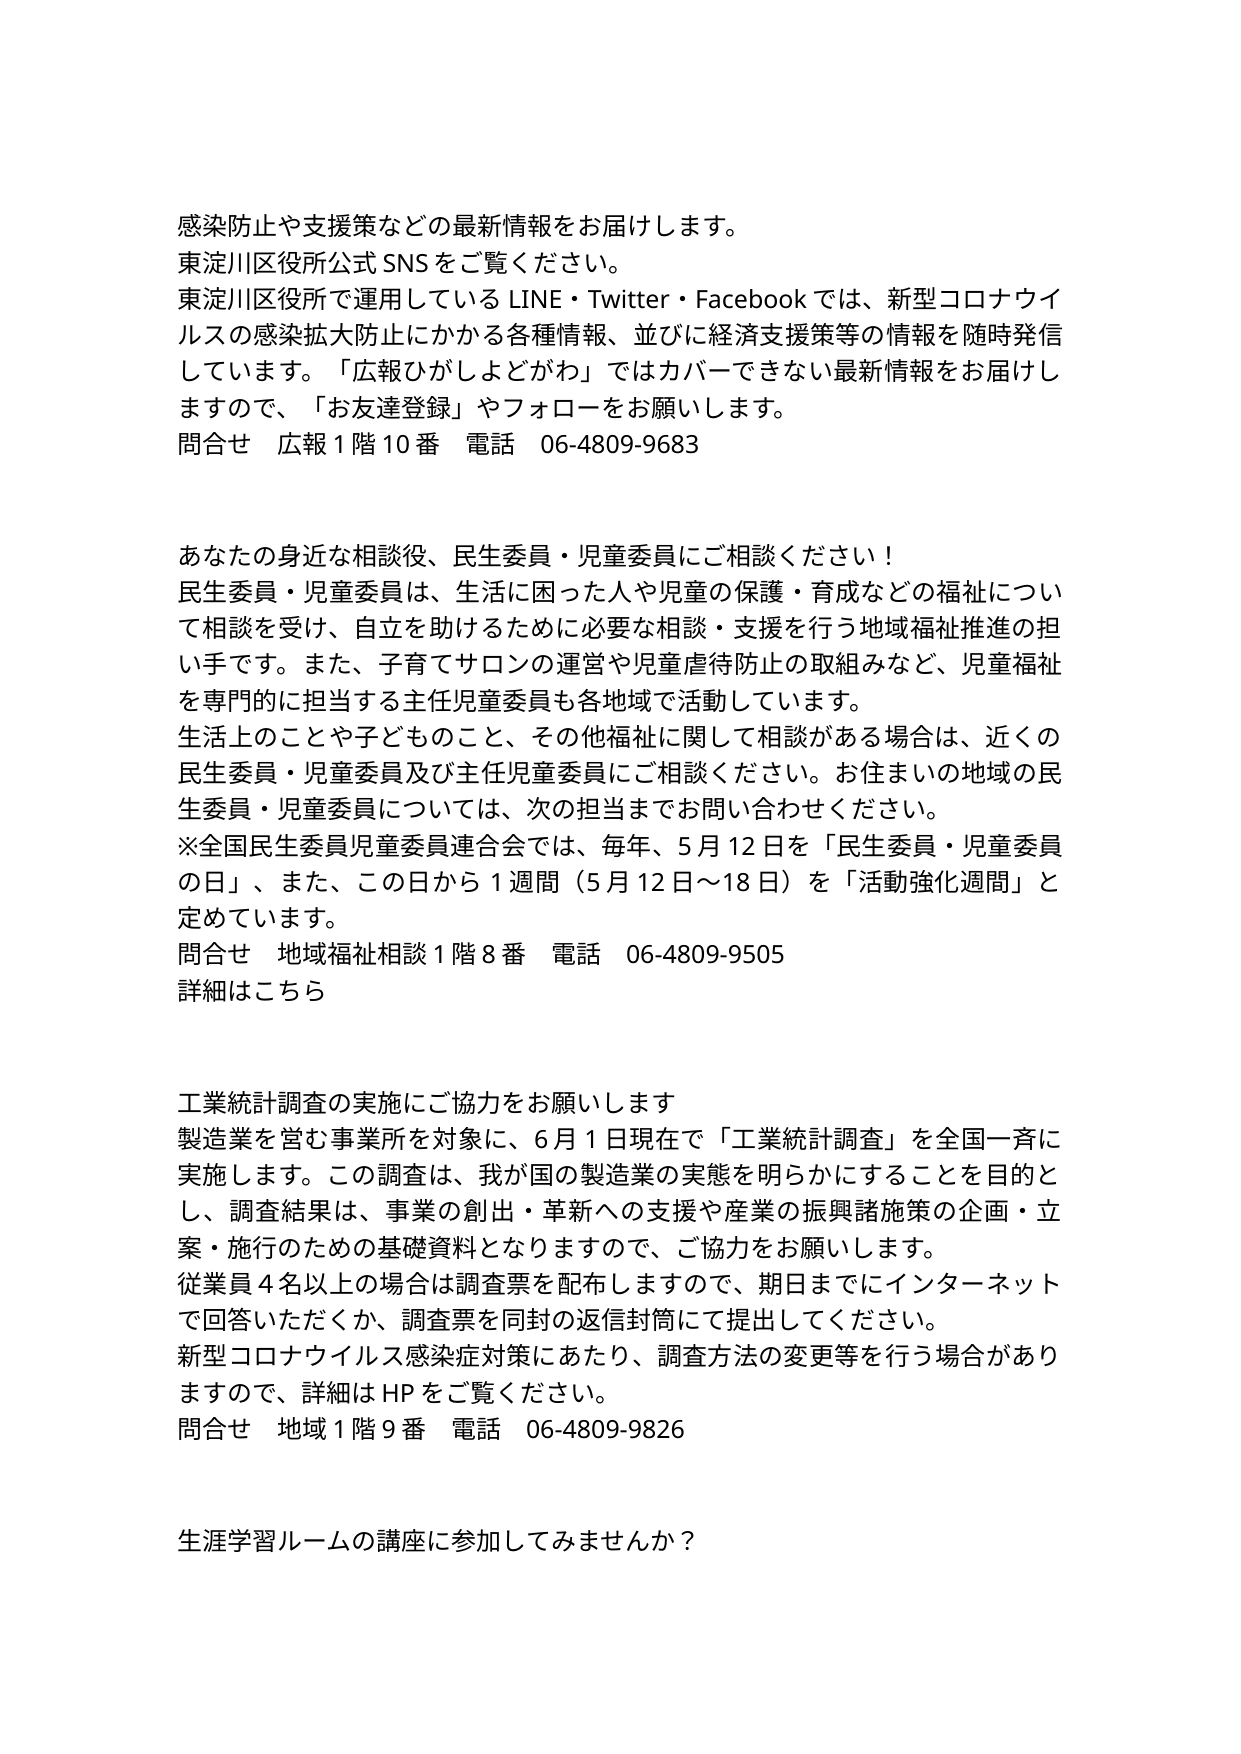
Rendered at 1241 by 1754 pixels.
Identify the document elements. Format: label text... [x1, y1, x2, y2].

text 問合せ 広報1階10番 電話 06-4809-9683 [177, 424, 1063, 461]
text 新型コロナウイルス感染症対策にあたり、調査方法の変更等を行う場合がありますので、詳細はHPをご覧ください。 [177, 1337, 1063, 1409]
text ※全国民生委員児童委員連合会では、毎年、5月12日を「民生委員・児童委員の日」、また、この日から1週間（5月12日～18日）を「活動強化週間」と定めています。 [177, 826, 1063, 935]
text 東淀川区役所公式SNSをご覧ください。 [177, 243, 1063, 279]
text 問合せ 地域1階9番 電話 06-4809-9826 [177, 1409, 1063, 1446]
text 問合せ 地域福祉相談1階8番 電話 06-4809-9505 [177, 935, 1063, 971]
text 工業統計調査の実施にご協力をお願いします [177, 1083, 1063, 1119]
text 製造業を営む事業所を対象に、6月1日現在で「工業統計調査」を全国一斉に実施します。この調査は、我が国の製造業の実態を明らかにすることを目的とし、調査結果は、事業の創出・革新への支援や産業の振興諸施策の企画・立案・施行のための基礎資料となりますので、ご協力をお願いします。 [177, 1119, 1063, 1264]
text 感染防止や支援策などの最新情報をお届けします。 [177, 207, 1063, 243]
text あなたの身近な相談役、民生委員・児童委員にご相談ください！ [177, 536, 1063, 572]
text 生涯学習ルームの講座に参加してみませんか？ [177, 1521, 1063, 1557]
text 従業員４名以上の場合は調査票を配布しますので、期日までにインターネットで回答いただくか、調査票を同封の返信封筒にて提出してください。 [177, 1264, 1063, 1337]
text 民生委員・児童委員は、生活に困った人や児童の保護・育成などの福祉について相談を受け、自立を助けるために必要な相談・支援を行う地域福祉推進の担い手です。また、子育てサロンの運営や児童虐待防止の取組みなど、児童福祉を専門的に担当する主任児童委員も各地域で活動しています。 [177, 572, 1063, 717]
text 詳細はこちら [177, 971, 1063, 1007]
text 東淀川区役所で運用しているLINE・Twitter・Facebookでは、新型コロナウイルスの感染拡大防止にかかる各種情報、並びに経済支援策等の情報を随時発信しています。「広報ひがしよどがわ」ではカバーできない最新情報をお届けしますので、「お友達登録」やフォローをお願いします。 [177, 279, 1063, 424]
text 生活上のことや子どものこと、その他福祉に関して相談がある場合は、近くの民生委員・児童委員及び主任児童委員にご相談ください。お住まいの地域の民生委員・児童委員については、次の担当までお問い合わせください。 [177, 717, 1063, 826]
